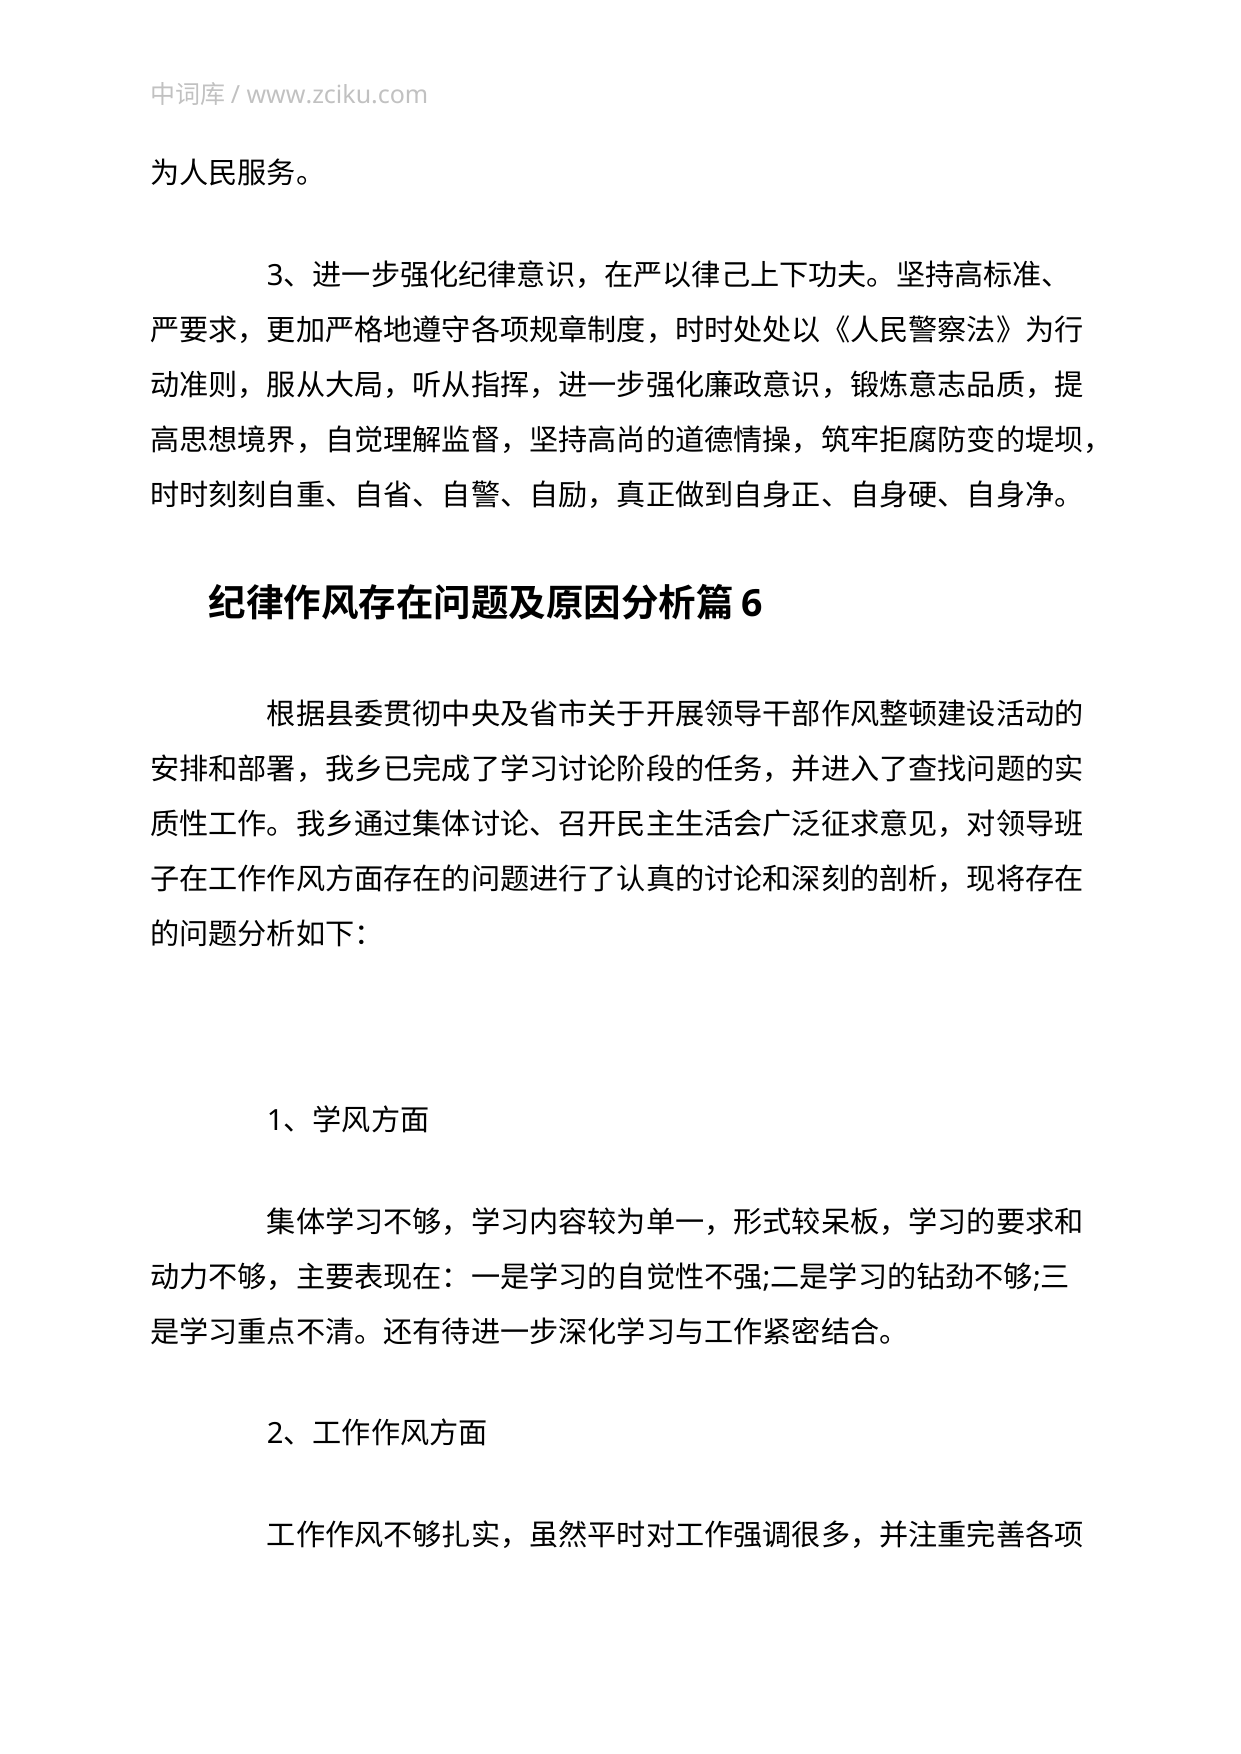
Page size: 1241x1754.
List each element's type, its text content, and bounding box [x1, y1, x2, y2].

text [150, 1512, 1090, 1554]
text 3、进一步强化纪律意识，在严以律己上下功夫。坚持高标准、严要求，更加严格地遵守各项规章制度，时时处处以《人民警察法》为行动准则，服从大局，听从指挥，进一步强化廉政意识，锻炼意志品质，提高思想境界，自觉理解监督，坚持高尚的道德情操，筑牢拒腐防变的堤坝，时时刻刻自重、自省、自警、自励，真正做到自身正、自身硬、自身净。 [150, 252, 1090, 514]
text 集体学习不够，学习内容较为单一，形式较呆板，学习的要求和动力不够，主要表现在：一是学习的自觉性不强;二是学习的钻劲不够;三是学习重点不清。还有待进一步深化学习与工作紧密结合。 [150, 1198, 1090, 1351]
text 纪律作风存在问题及原因分析篇6 [150, 573, 1090, 628]
text 1、学风方面 [150, 1096, 1090, 1139]
text 根据县委贯彻中央及省市关于开展领导干部作风整顿建设活动的安排和部署，我乡已完成了学习讨论阶段的任务，并进入了查找问题的实质性工作。我乡通过集体讨论、召开民主生活会广泛征求意见，对领导班子在工作作风方面存在的问题进行了认真的讨论和深刻的剖析，现将存在的问题分析如下： [150, 691, 1090, 953]
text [150, 150, 1090, 192]
text 2、工作作风方面 [150, 1410, 1090, 1452]
